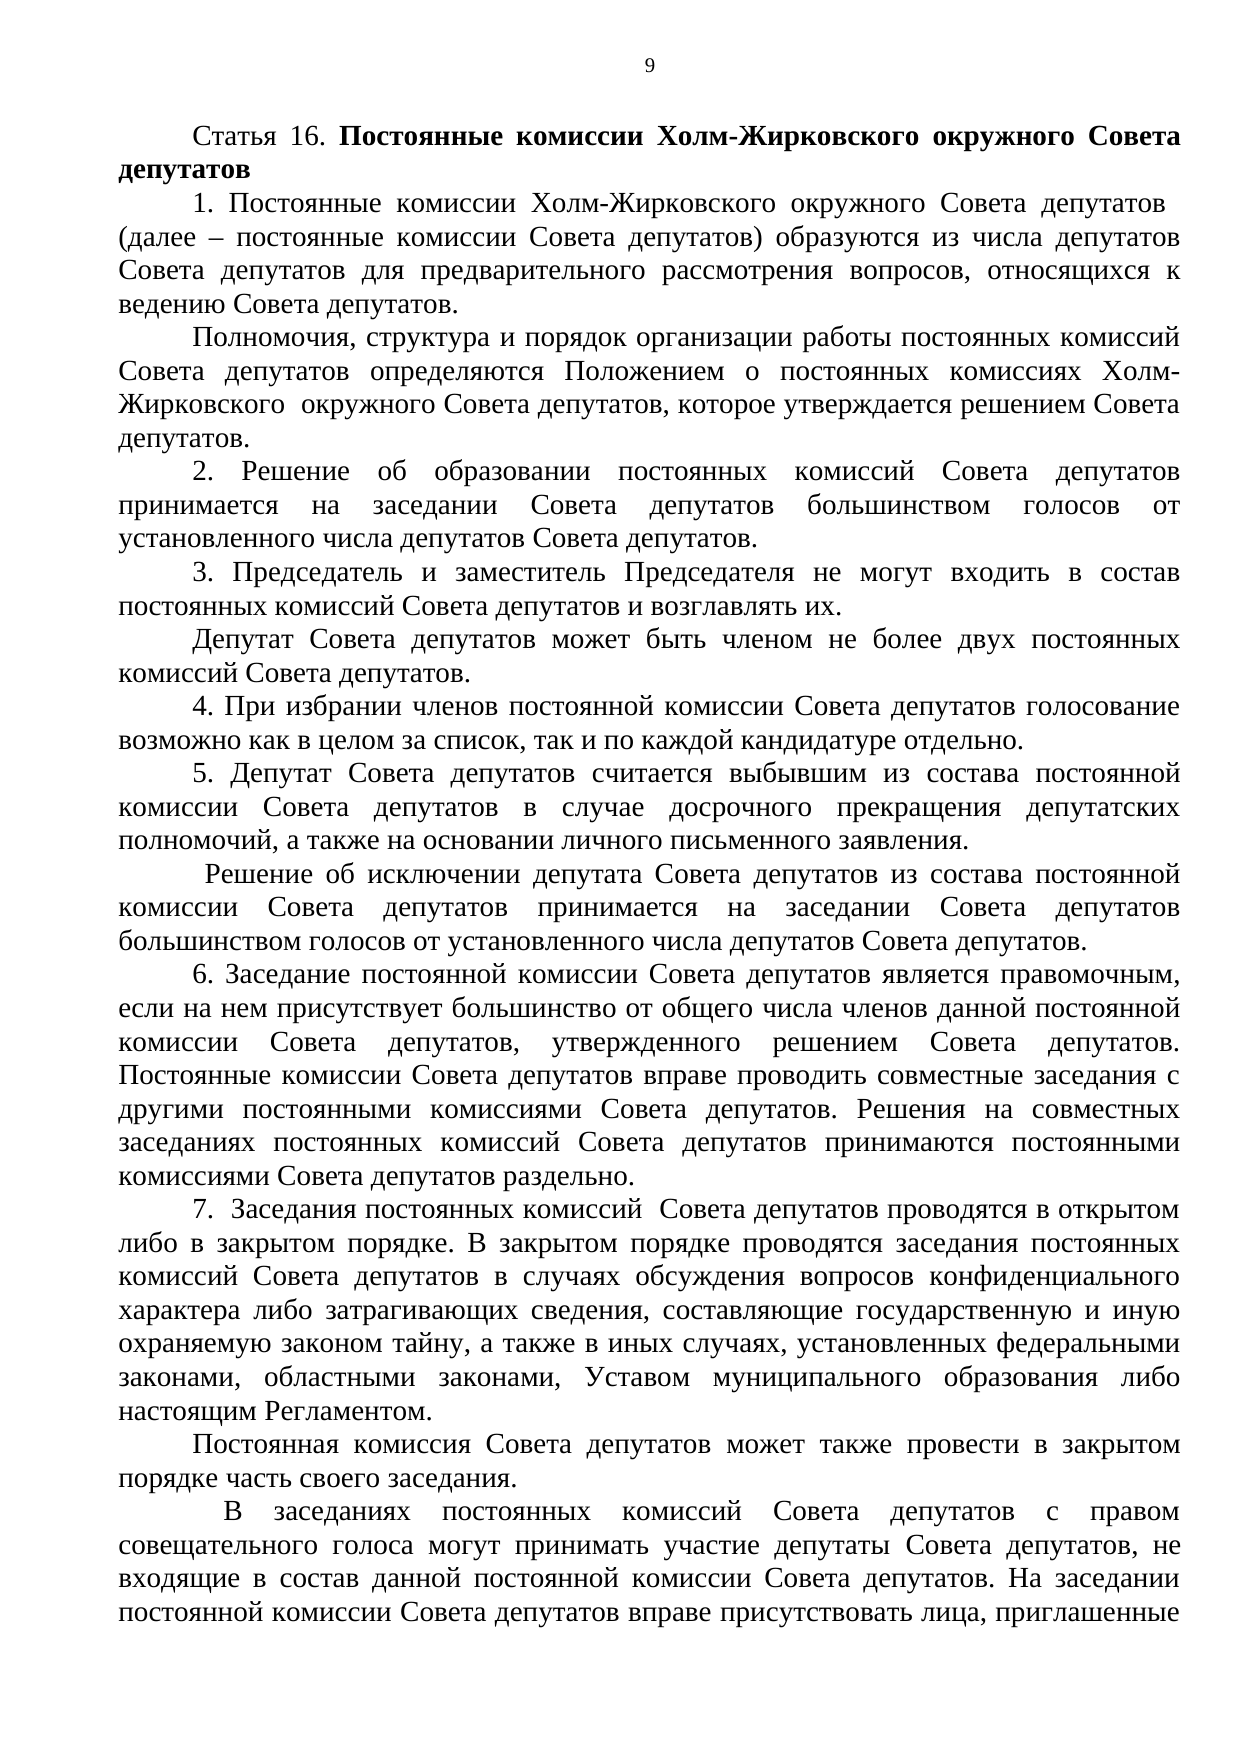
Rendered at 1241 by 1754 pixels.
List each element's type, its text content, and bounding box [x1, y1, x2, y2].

text 3. Председатель и заместитель Председателя не могут входить в состав постоянных комиссий Совета депутатов и возглавлять их. [118, 554, 1181, 621]
text 4. При избрании членов постоянной комиссии Совета депутатов голосование возможно как в целом за список, так и по каждой кандидатуре отдельно. [118, 688, 1181, 755]
text Статья 16. Постоянные комиссии Холм-Жирковского окружного Совета депутатов [118, 118, 1181, 185]
text Решение об исключении депутата Совета депутатов из состава постоянной комиссии Совета депутатов принимается на заседании Совета депутатов большинством голосов от установленного числа депутатов Совета депутатов. [118, 856, 1181, 957]
text 1. Постоянные комиссии Холм-Жирковского окружного Совета депутатов (далее – постоянные комиссии Совета депутатов) образуются из числа депутатов Совета депутатов для предварительного рассмотрения вопросов, относящихся к ведению Совета депутатов. [118, 185, 1181, 319]
text Постоянная комиссия Совета депутатов может также провести в закрытом порядке часть своего заседания. [118, 1426, 1181, 1493]
text 5. Депутат Совета депутатов считается выбывшим из состава постоянной комиссии Совета депутатов в случае досрочного прекращения депутатских полномочий, а также на основании личного письменного заявления. [118, 755, 1181, 856]
text 6. Заседание постоянной комиссии Совета депутатов является правомочным, если на нем присутствует большинство от общего числа членов данной постоянной комиссии Совета депутатов, утвержденного решением Совета депутатов. Постоянные комиссии Совета депутатов вправе проводить совместные заседания с другими постоянными комиссиями Совета депутатов. Решения на совместных заседаниях постоянных комиссий Совета депутатов принимаются постоянными комиссиями Совета депутатов раздельно. [118, 957, 1181, 1191]
text Депутат Совета депутатов может быть членом не более двух постоянных комиссий Совета депутатов. [118, 621, 1181, 688]
text Полномочия, структура и порядок организации работы постоянных комиссий Совета депутатов определяются Положением о постоянных комиссиях Холм-Жирковского окружного Совета депутатов, которое утверждается решением Совета депутатов. [118, 319, 1181, 453]
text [118, 1493, 1181, 1627]
text 2. Решение об образовании постоянных комиссий Совета депутатов принимается на заседании Совета депутатов большинством голосов от установленного числа депутатов Совета депутатов. [118, 453, 1181, 554]
text 7. Заседания постоянных комиссий Совета депутатов проводятся в открытом либо в закрытом порядке. В закрытом порядке проводятся заседания постоянных комиссий Совета депутатов в случаях обсуждения вопросов конфиденциального характера либо затрагивающих сведения, составляющие государственную и иную охраняемую законом тайну, а также в иных случаях, установленных федеральными законами, областными законами, Уставом муниципального образования либо настоящим Регламентом. [118, 1191, 1181, 1426]
